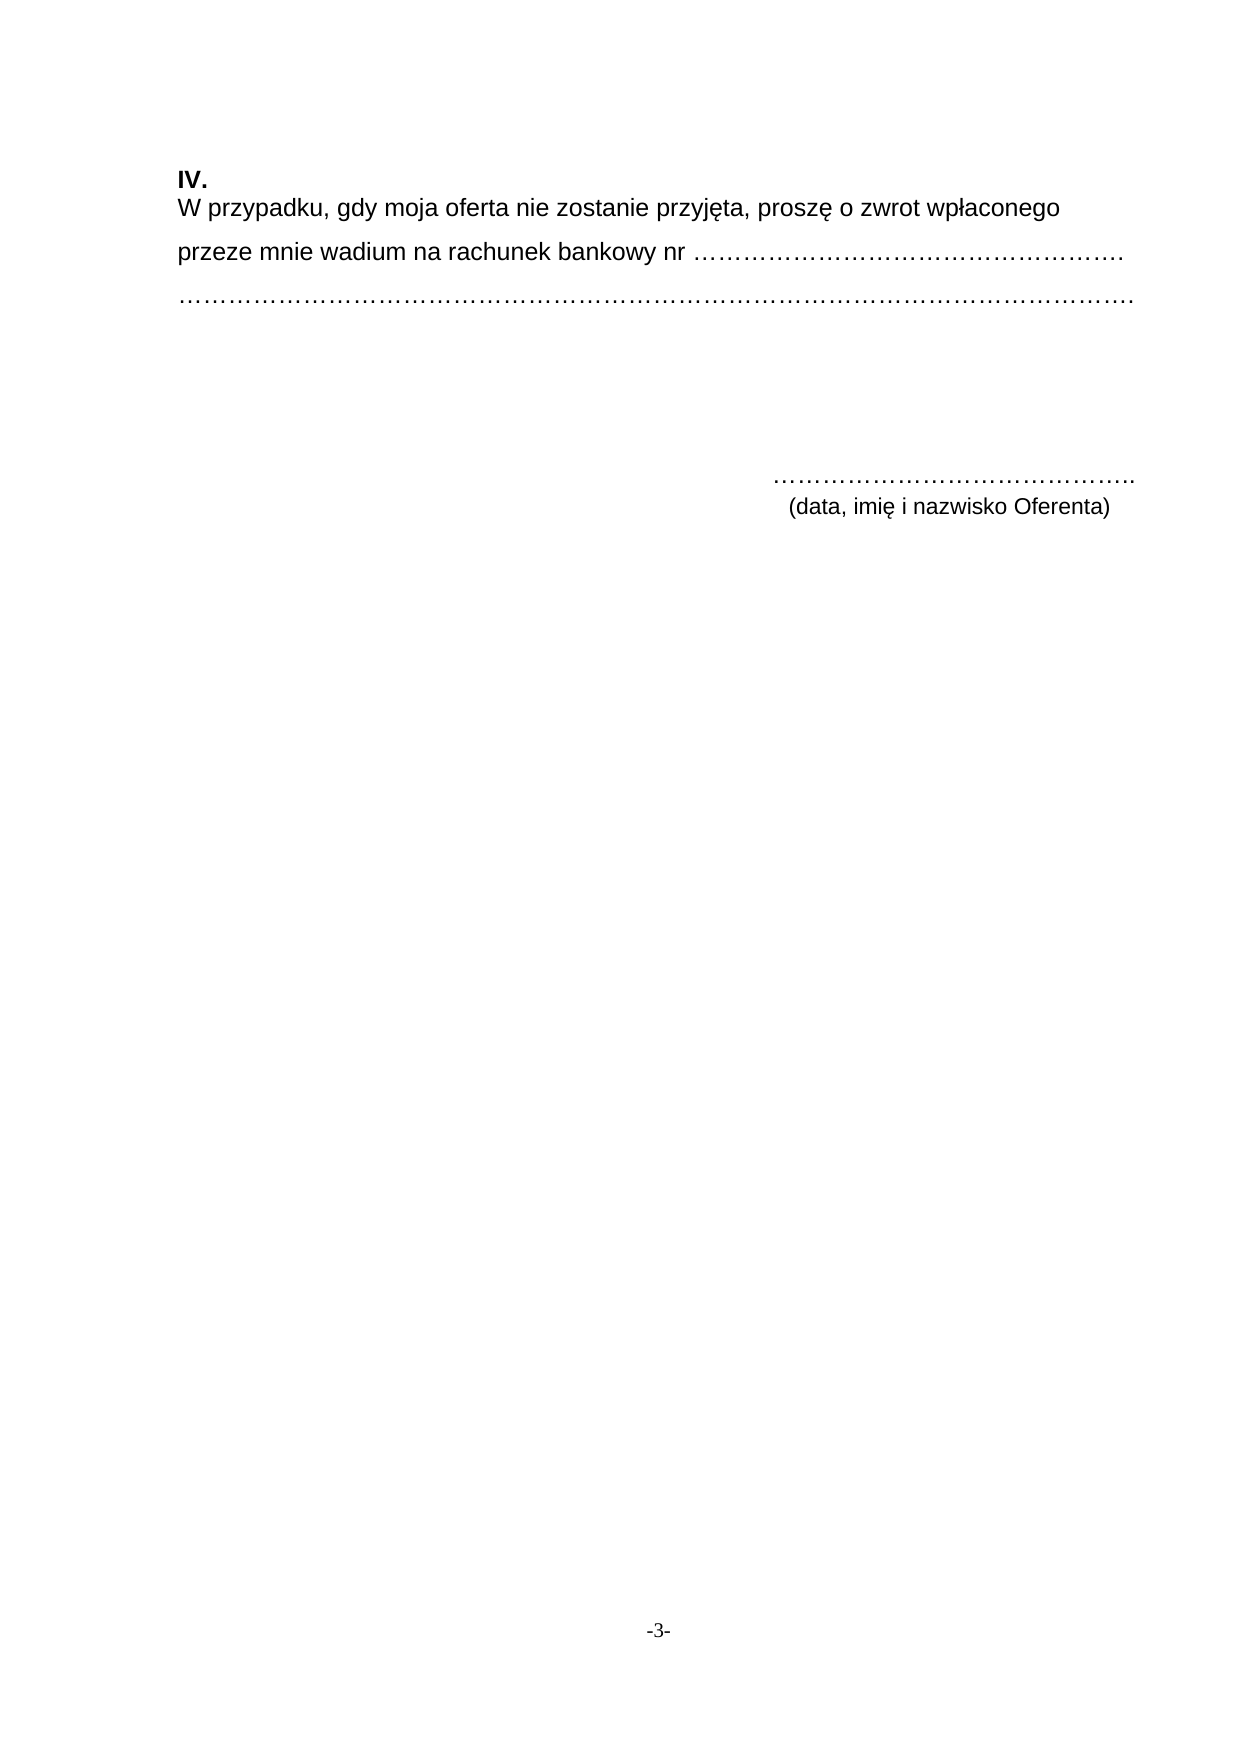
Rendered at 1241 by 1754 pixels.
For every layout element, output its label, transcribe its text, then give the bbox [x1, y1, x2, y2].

text W przypadku, gdy moja oferta nie zostanie przyjęta, proszę o zwrot wpłaconego przeze mnie wadium na rachunek bankowy nr ……………………………………………. ……………………………………………………………………………………………………. [177, 193, 1140, 308]
text …………………………………….. [177, 460, 1140, 489]
text (data, imię i nazwisko Oferenta) [177, 493, 1140, 520]
text IV. [177, 164, 1140, 193]
